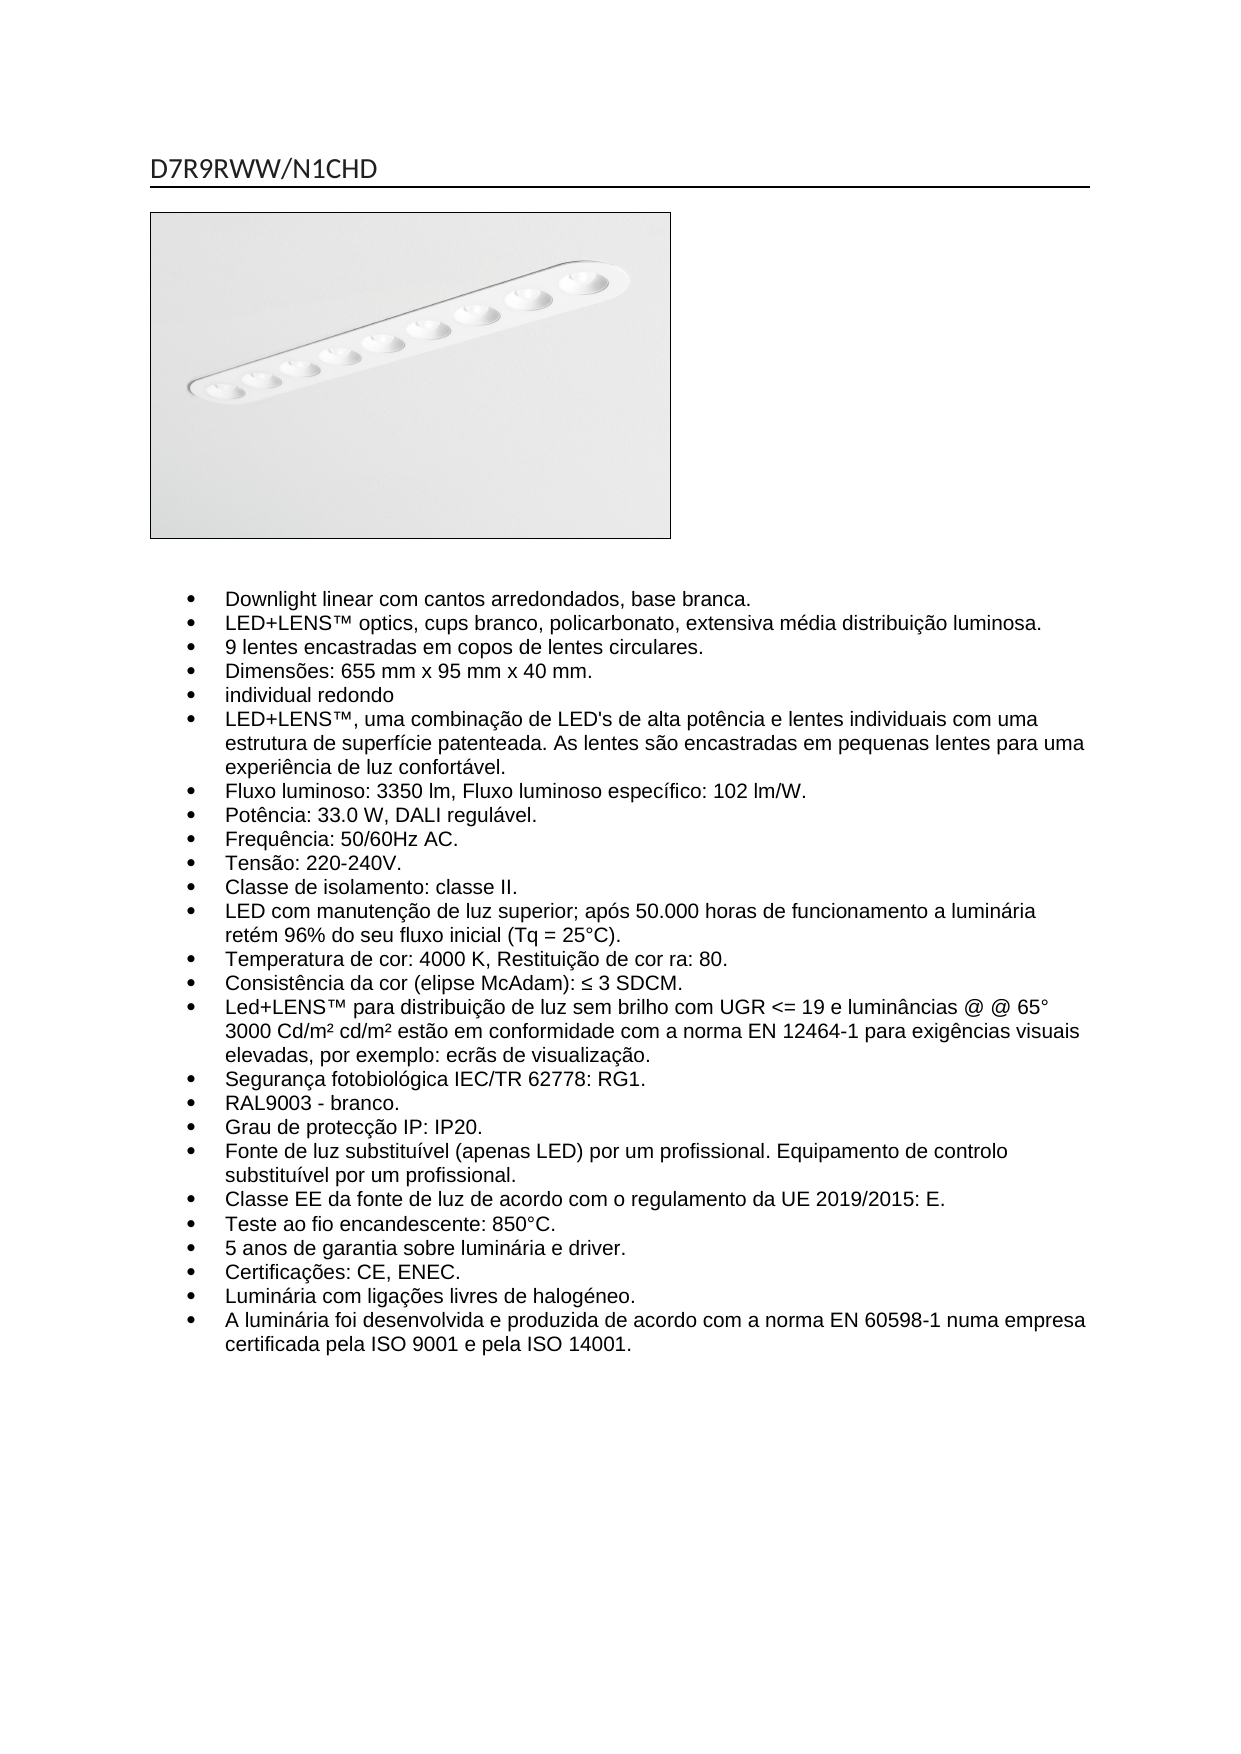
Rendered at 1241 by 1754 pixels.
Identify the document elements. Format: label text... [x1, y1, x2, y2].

list Dimensões: 655 mm x 95 mm x 40 mm. [187, 658, 1090, 683]
list Luminária com ligações livres de halogéneo. [187, 1283, 1090, 1308]
list Downlight linear com cantos arredondados, base branca. [187, 586, 1090, 610]
picture [151, 213, 670, 538]
list individual redondo [187, 683, 1090, 707]
list Certificações: CE, ENEC. [187, 1259, 1090, 1283]
list A luminária foi desenvolvida e produzida de acordo com a norma EN 60598-1 numa empresa certificada pela ISO 9001 e pela ISO 14001. [187, 1308, 1090, 1356]
list Segurança fotobiológica IEC/TR 62778: RG1. [187, 1067, 1090, 1091]
list Fluxo luminoso: 3350 lm, Fluxo luminoso específico: 102 lm/W. [187, 779, 1090, 803]
list Frequência: 50/60Hz AC. [187, 827, 1090, 851]
list Temperatura de cor: 4000 K, Restituição de cor ra: 80. [187, 947, 1090, 971]
list Teste ao fio encandescente: 850°C. [187, 1211, 1090, 1235]
list Fonte de luz substituível (apenas LED) por um profissional. Equipamento de controlo substituível por um profissional. [187, 1139, 1090, 1187]
list LED com manutenção de luz superior; após 50.000 horas de funcionamento a luminária retém 96% do seu fluxo inicial (Tq = 25°C). [187, 899, 1090, 947]
list LED+LENS™ optics, cups branco, policarbonato, extensiva média distribuição luminosa. [187, 610, 1090, 634]
list 9 lentes encastradas em copos de lentes circulares. [187, 634, 1090, 658]
list RAL9003 - branco. [187, 1091, 1090, 1115]
list Potência: 33.0 W, DALI regulável. [187, 803, 1090, 827]
list Grau de protecção IP: IP20. [187, 1115, 1090, 1139]
list Led+LENS™ para distribuição de luz sem brilho com UGR <= 19 e luminâncias @ @ 65° 3000 Cd/m² cd/m² estão em conformidade com a norma EN 12464-1 para exigências visuais elevadas, por exemplo: ecrãs de visualização. [187, 995, 1090, 1067]
text D7R9RWW/N1CHD [150, 150, 1090, 186]
list LED+LENS™, uma combinação de LED's de alta potência e lentes individuais com uma estrutura de superfície patenteada. As lentes são encastradas em pequenas lentes para uma experiência de luz confortável. [187, 707, 1090, 779]
list Tensão: 220-240V. [187, 851, 1090, 875]
list 5 anos de garantia sobre luminária e driver. [187, 1235, 1090, 1259]
list Consistência da cor (elipse McAdam): ≤ 3 SDCM. [187, 971, 1090, 995]
list Classe de isolamento: classe II. [187, 875, 1090, 899]
list Classe EE da fonte de luz de acordo com o regulamento da UE 2019/2015: E. [187, 1187, 1090, 1211]
